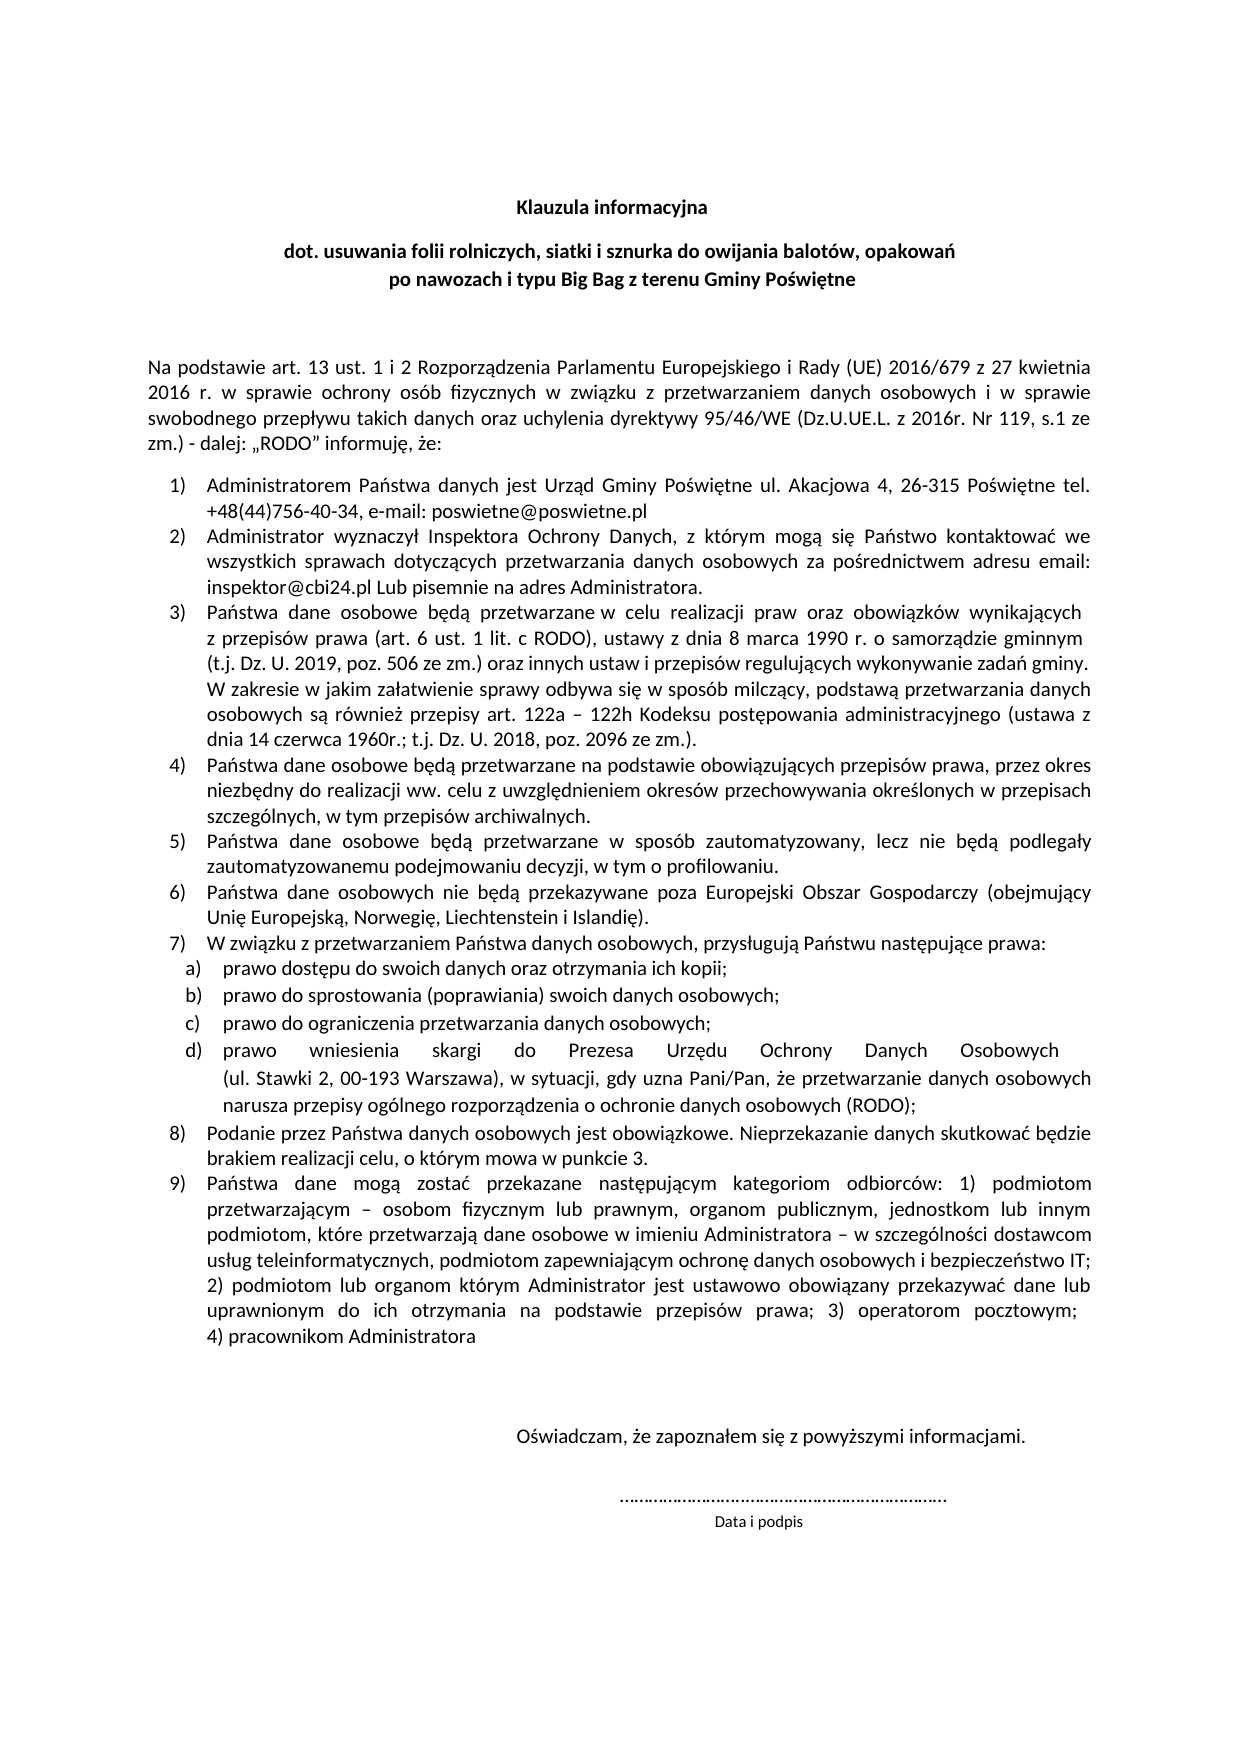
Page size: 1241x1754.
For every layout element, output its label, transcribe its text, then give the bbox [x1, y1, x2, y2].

text W zakresie w jakim załatwienie sprawy odbywa się w sposób milczący, podstawą przetwarzania danych osobowych są również przepisy art. 122a – 122h Kodeksu postępowania administracyjnego (ustawa z dnia 14 czerwca 1960r.; t.j. Dz. U. 2018, poz. 2096 ze zm.). [207, 676, 1093, 752]
text Klauzula informacyjna [443, 194, 1093, 220]
list Administrator wyznaczył Inspektora Ochrony Danych, z którym mogą się Państwo kontaktować we wszystkich sprawach dotyczących przetwarzania danych osobowych za pośrednictwem adresu email: inspektor@cbi24.pl Lub pisemnie na adres Administratora. [169, 523, 1093, 599]
list prawo do ograniczenia przetwarzania danych osobowych; [185, 1010, 1093, 1036]
text Oświadczam, że zapoznałem się z powyższymi informacjami. [443, 1423, 1093, 1449]
list W związku z przetwarzaniem Państwa danych osobowych, przysługują Państwu następujące prawa: [169, 930, 1093, 955]
text Data i podpis [590, 1511, 1093, 1531]
list Administratorem Państwa danych jest Urząd Gminy Poświętne ul. Akacjowa 4, 26-315 Poświętne tel.+48(44)756-40-34, e-mail: poswietne@poswietne.pl [169, 472, 1093, 523]
list prawo do sprostowania (poprawiania) swoich danych osobowych; [185, 983, 1093, 1008]
list Państwa dane osobowe będą przetwarzane na podstawie obowiązujących przepisów prawa, przez okres niezbędny do realizacji ww. celu z uwzględnieniem okresów przechowywania określonych w przepisach szczególnych, w tym przepisów archiwalnych. [169, 752, 1093, 828]
list Państwa dane osobowe będą przetwarzane w celu realizacji praw oraz obowiązków wynikających z przepisów prawa (art. 6 ust. 1 lit. c RODO), ustawy z dnia 8 marca 1990 r. o samorządzie gminnym (t.j. Dz. U. 2019, poz. 506 ze zm.) oraz innych ustaw i przepisów regulujących wykonywanie zadań gminy. [169, 599, 1093, 676]
list Państwa dane mogą zostać przekazane następującym kategoriom odbiorców: 1) podmiotom przetwarzającym – osobom fizycznym lub prawnym, organom publicznym, jednostkom lub innym podmiotom, które przetwarzają dane osobowe w imieniu Administratora – w szczególności dostawcom usług teleinformatycznych, podmiotom zapewniającym ochronę danych osobowych i bezpieczeństwo IT; 2) podmiotom lub organom którym Administrator jest ustawowo obowiązany przekazywać dane lub uprawnionym do ich otrzymania na podstawie przepisów prawa; 3) operatorom pocztowym; 4) pracownikom Administratora [169, 1171, 1093, 1348]
list Podanie przez Państwa danych osobowych jest obowiązkowe. Nieprzekazanie danych skutkować będzie brakiem realizacji celu, o którym mowa w punkcie 3. [169, 1120, 1093, 1171]
text Na podstawie art. 13 ust. 1 i 2 Rozporządzenia Parlamentu Europejskiego i Rady (UE) 2016/679 z 27 kwietnia 2016 r. w sprawie ochrony osób fizycznych w związku z przetwarzaniem danych osobowych i w sprawie swobodnego przepływu takich danych oraz uchylenia dyrektywy 95/46/WE (Dz.U.UE.L. z 2016r. Nr 119, s.1 ze zm.) - dalej: „RODO” informuję, że: [148, 354, 1093, 456]
list prawo dostępu do swoich danych oraz otrzymania ich kopii; [185, 955, 1093, 981]
list prawo wniesienia skargi do Prezesa Urzędu Ochrony Danych Osobowych (ul. Stawki 2, 00-193 Warszawa), w sytuacji, gdy uzna Pani/Pan, że przetwarzanie danych osobowych narusza przepisy ogólnego rozporządzenia o ochronie danych osobowych (RODO); [185, 1037, 1093, 1118]
text dot. usuwania folii rolniczych, siatki i sznurka do owijania balotów, opakowań po nawozach i typu Big Bag z terenu Gminy Poświętne [148, 238, 1093, 291]
list Państwa dane osobowe będą przetwarzane w sposób zautomatyzowany, lecz nie będą podlegały zautomatyzowanemu podejmowaniu decyzji, w tym o profilowaniu. [169, 828, 1093, 879]
text ……………………..…………………………………… [443, 1482, 1093, 1507]
list Państwa dane osobowych nie będą przekazywane poza Europejski Obszar Gospodarczy (obejmujący Unię Europejską, Norwegię, Liechtenstein i Islandię). [169, 879, 1093, 930]
